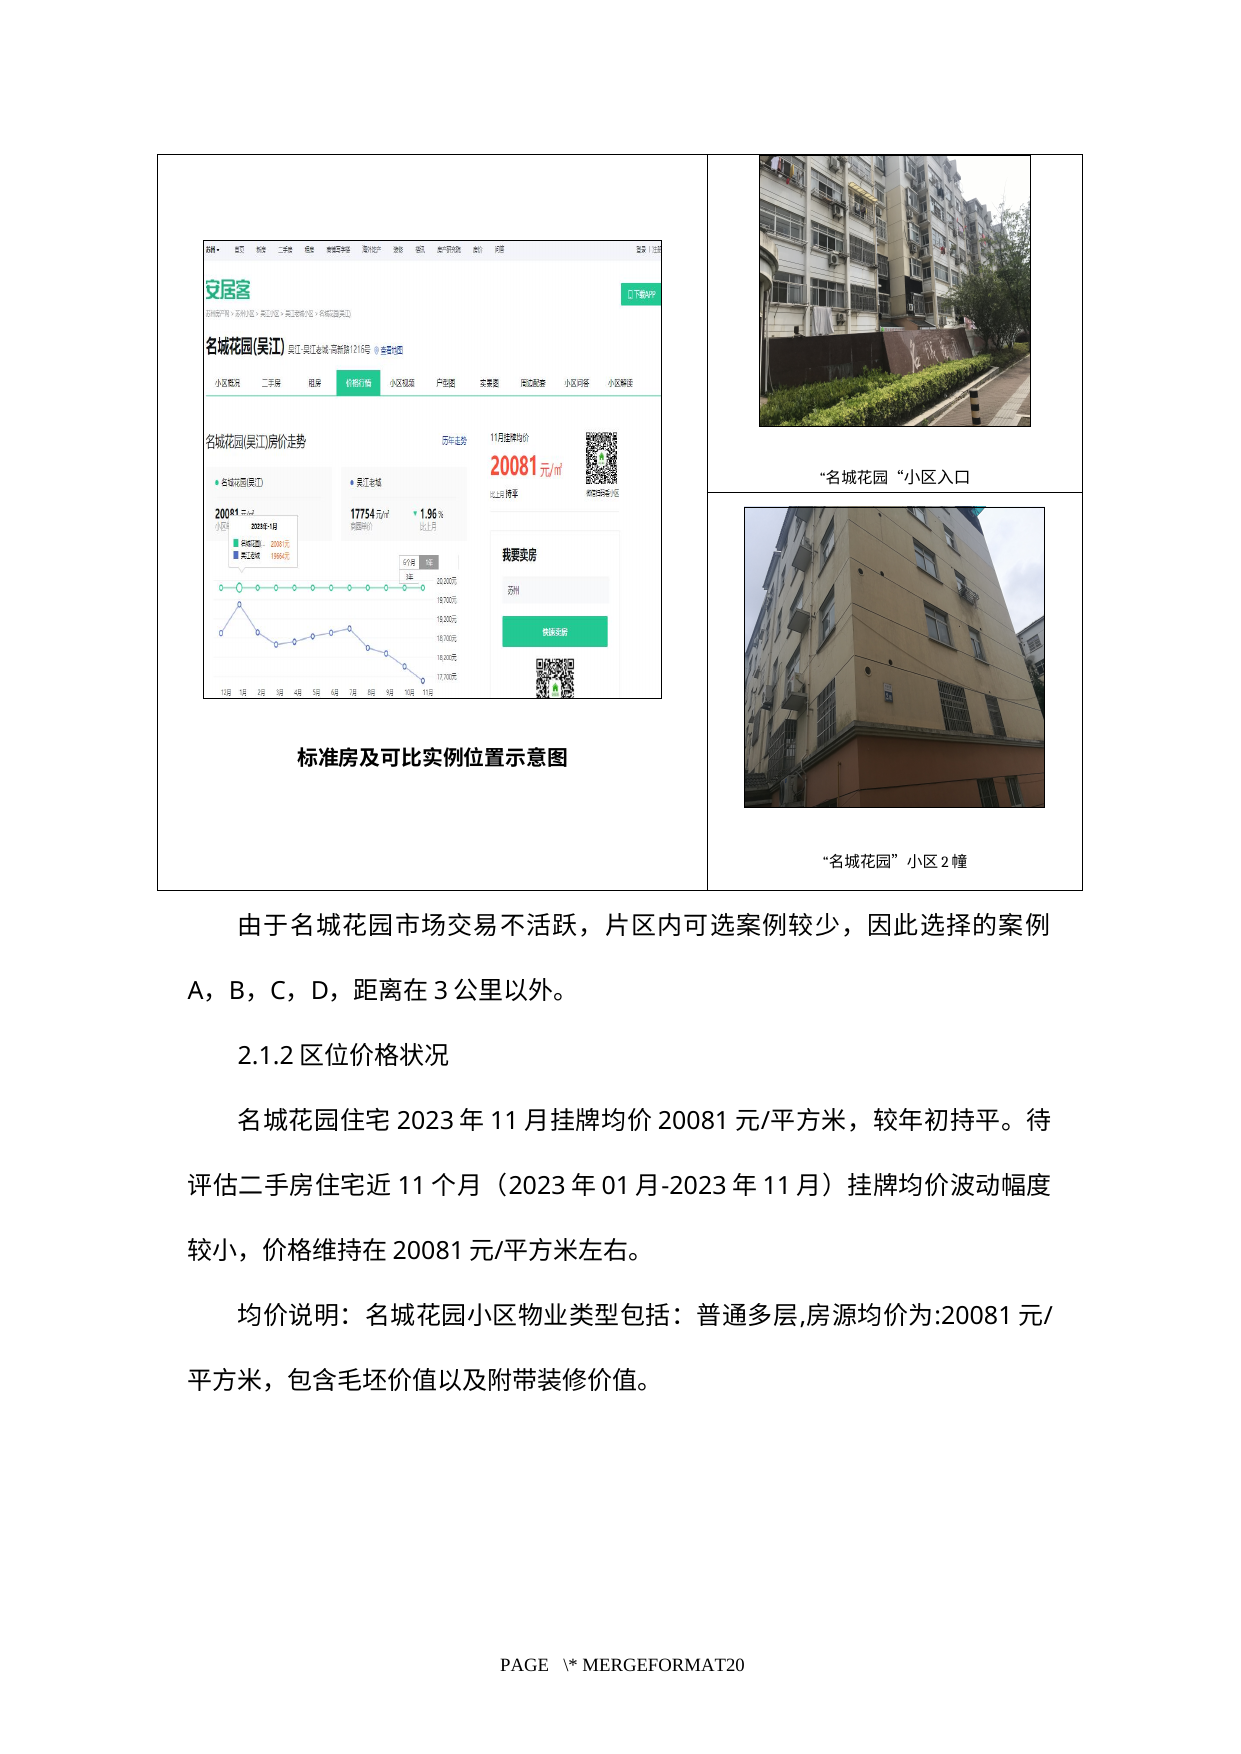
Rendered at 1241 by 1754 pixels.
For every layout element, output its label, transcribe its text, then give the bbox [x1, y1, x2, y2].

table_cell “名城花园”小区2幢 [708, 493, 1082, 890]
text 由于名城花园市场交易不活跃，片区内可选案例较少，因此选择的案例A，B，C，D，距离在3公里以外。 [187, 891, 1053, 1021]
text 2.1.2区位价格状况 [187, 1021, 1053, 1086]
text 名城花园住宅2023年11月挂牌均价20081元/平方米，较年初持平。待评估二手房住宅近11个月（2023年01月-2023年11月）挂牌均价波动幅度较小，价格维持在20081元/平方米左右。 [187, 1086, 1053, 1281]
picture [204, 241, 661, 698]
table_header 标准房及可比实例位置示意图 [158, 155, 707, 890]
picture [745, 508, 1044, 807]
picture [760, 156, 1030, 426]
table_header “名城花园“小区入口 [708, 155, 1082, 492]
text 均价说明：名城花园小区物业类型包括：普通多层,房源均价为:20081元/平方米，包含毛坯价值以及附带装修价值。 [187, 1281, 1053, 1411]
